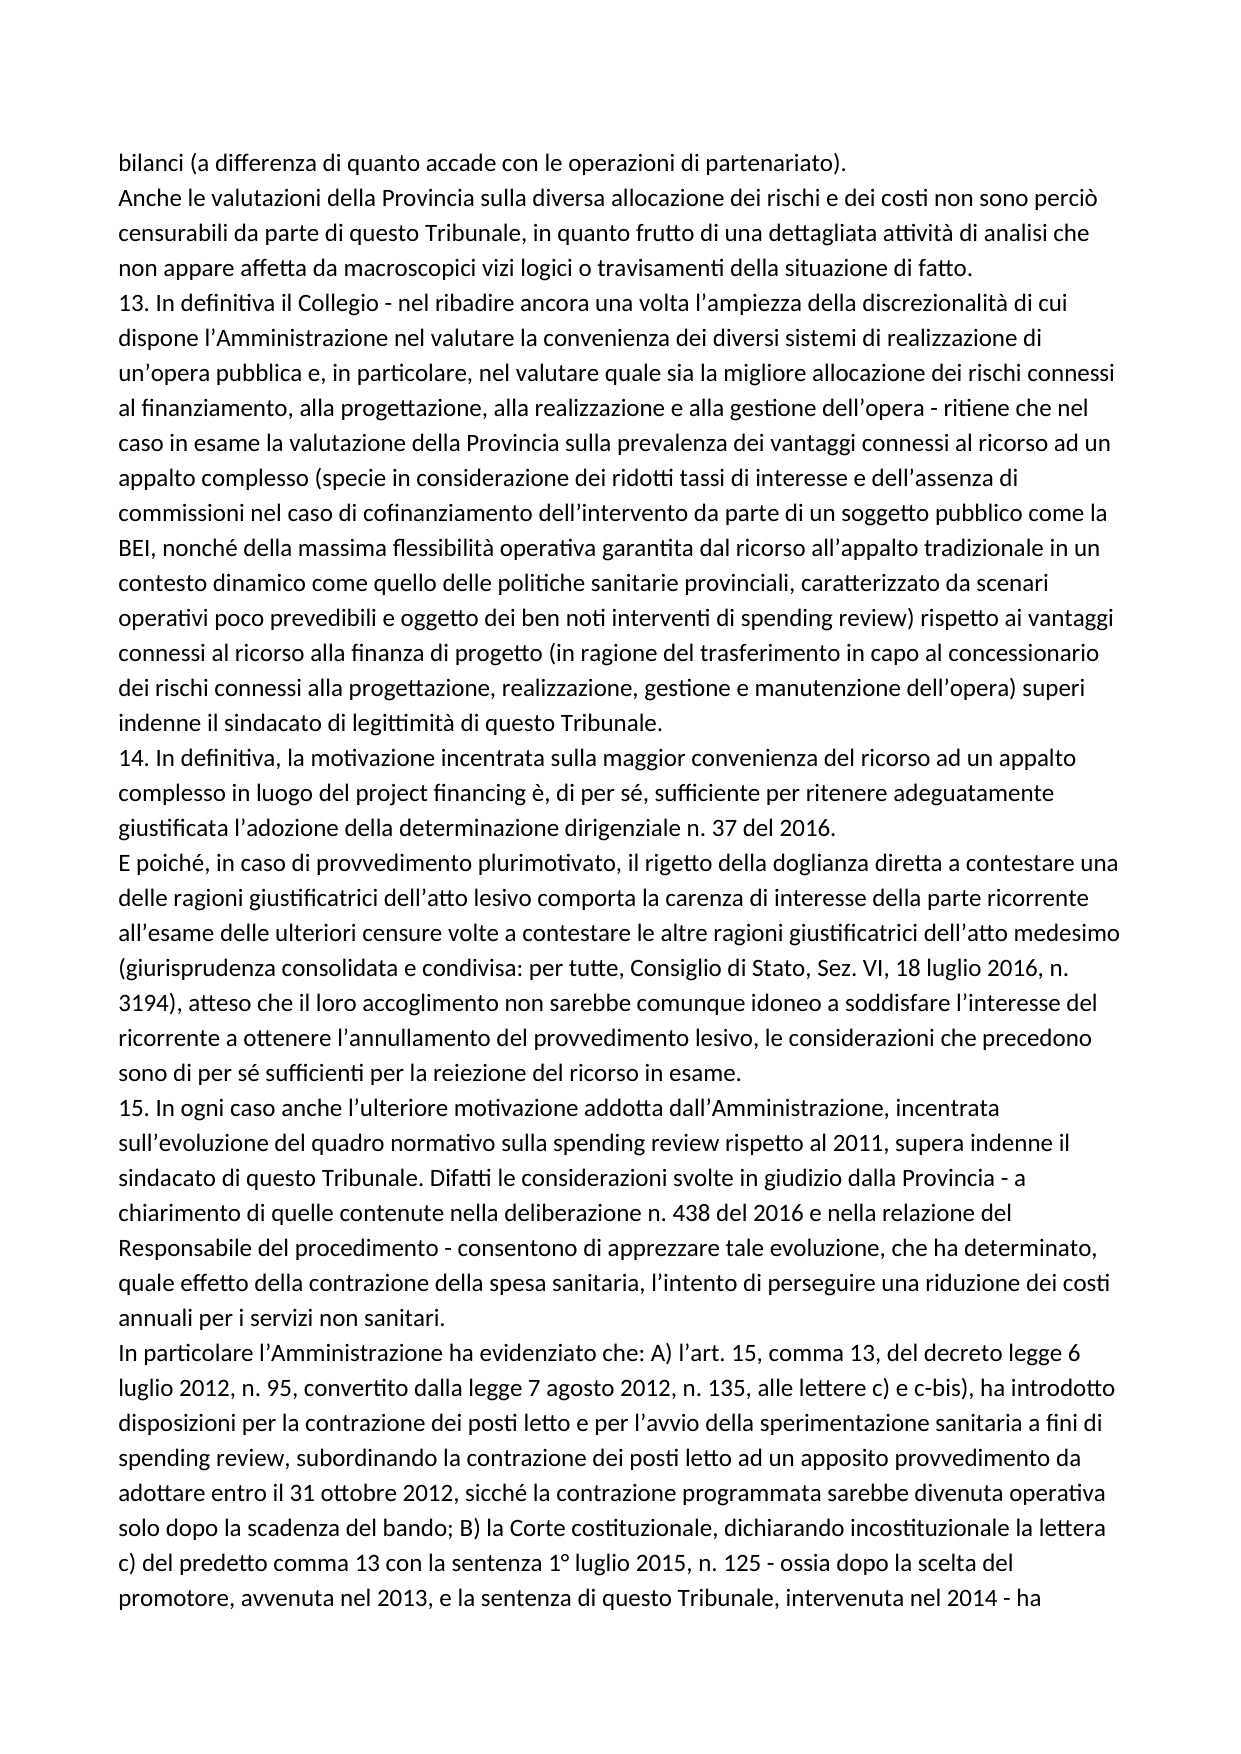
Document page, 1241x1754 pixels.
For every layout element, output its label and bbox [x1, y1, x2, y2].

text [118, 148, 1122, 1613]
